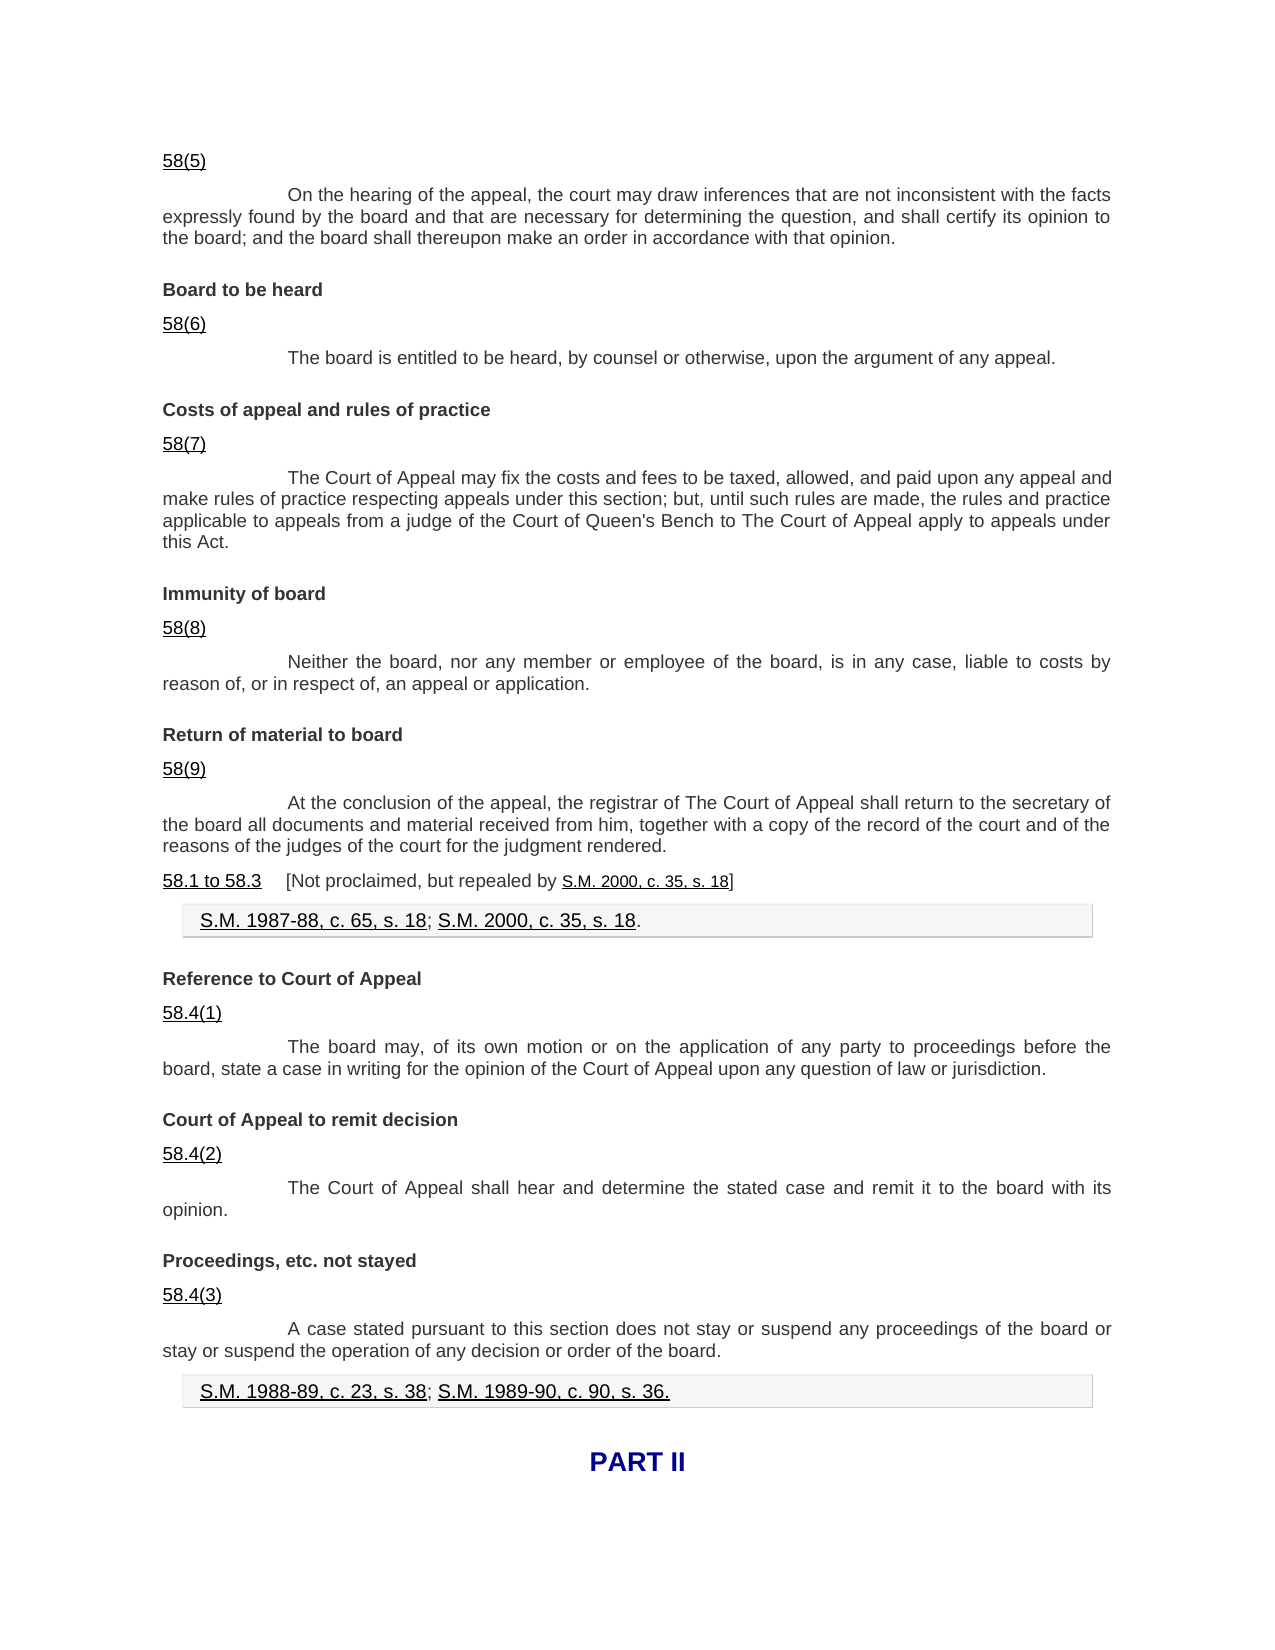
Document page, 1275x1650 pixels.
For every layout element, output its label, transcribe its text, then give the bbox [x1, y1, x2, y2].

text S.M. 1988-89, c. 23, s. 38; S.M. 1989-90, c. 90, s. 36. [183, 1376, 1092, 1407]
text S.M. 1987-88, c. 65, s. 18; S.M. 2000, c. 35, s. 18. [183, 905, 1092, 936]
text PART II [150, 1446, 1125, 1477]
text 58.1 to 58.3 [Not proclaimed, but repealed by S.M. 2000, c. 35, s. 18] [162, 869, 1112, 891]
text Board to be heard [162, 279, 1112, 300]
text 58(8) [162, 617, 1112, 638]
text 58(5) [162, 150, 1112, 172]
text Immunity of board [162, 583, 1112, 604]
text Reference to Court of Appeal [162, 968, 1112, 989]
text 58.4(3) [162, 1284, 1112, 1306]
text 58(9) [162, 758, 1112, 780]
text The Court of Appeal shall hear and determine the stated case and remit it to the board with its opinion. [162, 1177, 1112, 1220]
text Court of Appeal to remit decision [162, 1109, 1112, 1130]
text Costs of appeal and rules of practice [162, 398, 1112, 420]
text Return of material to board [162, 724, 1112, 746]
text 58.4(2) [162, 1143, 1112, 1164]
text A case stated pursuant to this section does not stay or suspend any proceedings of the board or stay or suspend the operation of any decision or order of the board. [162, 1318, 1112, 1361]
text 58.4(1) [162, 1002, 1112, 1023]
text 58(7) [162, 432, 1112, 454]
text On the hearing of the appeal, the court may draw inferences that are not inconsistent with the facts expressly found by the board and that are necessary for determining the question, and shall certify its opinion to the board; and the board shall thereupon make an order in accordance with that opinion. [162, 184, 1112, 249]
text The board may, of its own motion or on the application of any party to proceedings before the board, state a case in writing for the opinion of the Court of Appeal upon any question of law or jurisdiction. [162, 1036, 1112, 1079]
text The Court of Appeal may fix the costs and fees to be taxed, allowed, and paid upon any appeal and make rules of practice respecting appeals under this section; but, until such rules are made, the rules and practice applicable to appeals from a judge of the Court of Queen's Bench to The Court of Appeal apply to appeals under this Act. [162, 467, 1112, 553]
text Proceedings, etc. not stayed [162, 1250, 1112, 1272]
text Neither the board, nor any member or employee of the board, is in any case, liable to costs by reason of, or in respect of, an appeal or application. [162, 651, 1112, 694]
text At the conclusion of the appeal, the registrar of The Court of Appeal shall return to the secretary of the board all documents and material received from him, together with a copy of the record of the court and of the reasons of the judges of the court for the judgment rendered. [162, 792, 1112, 857]
text 58(6) [162, 313, 1112, 334]
text The board is entitled to be heard, by counsel or otherwise, upon the argument of any appeal. [162, 347, 1112, 368]
